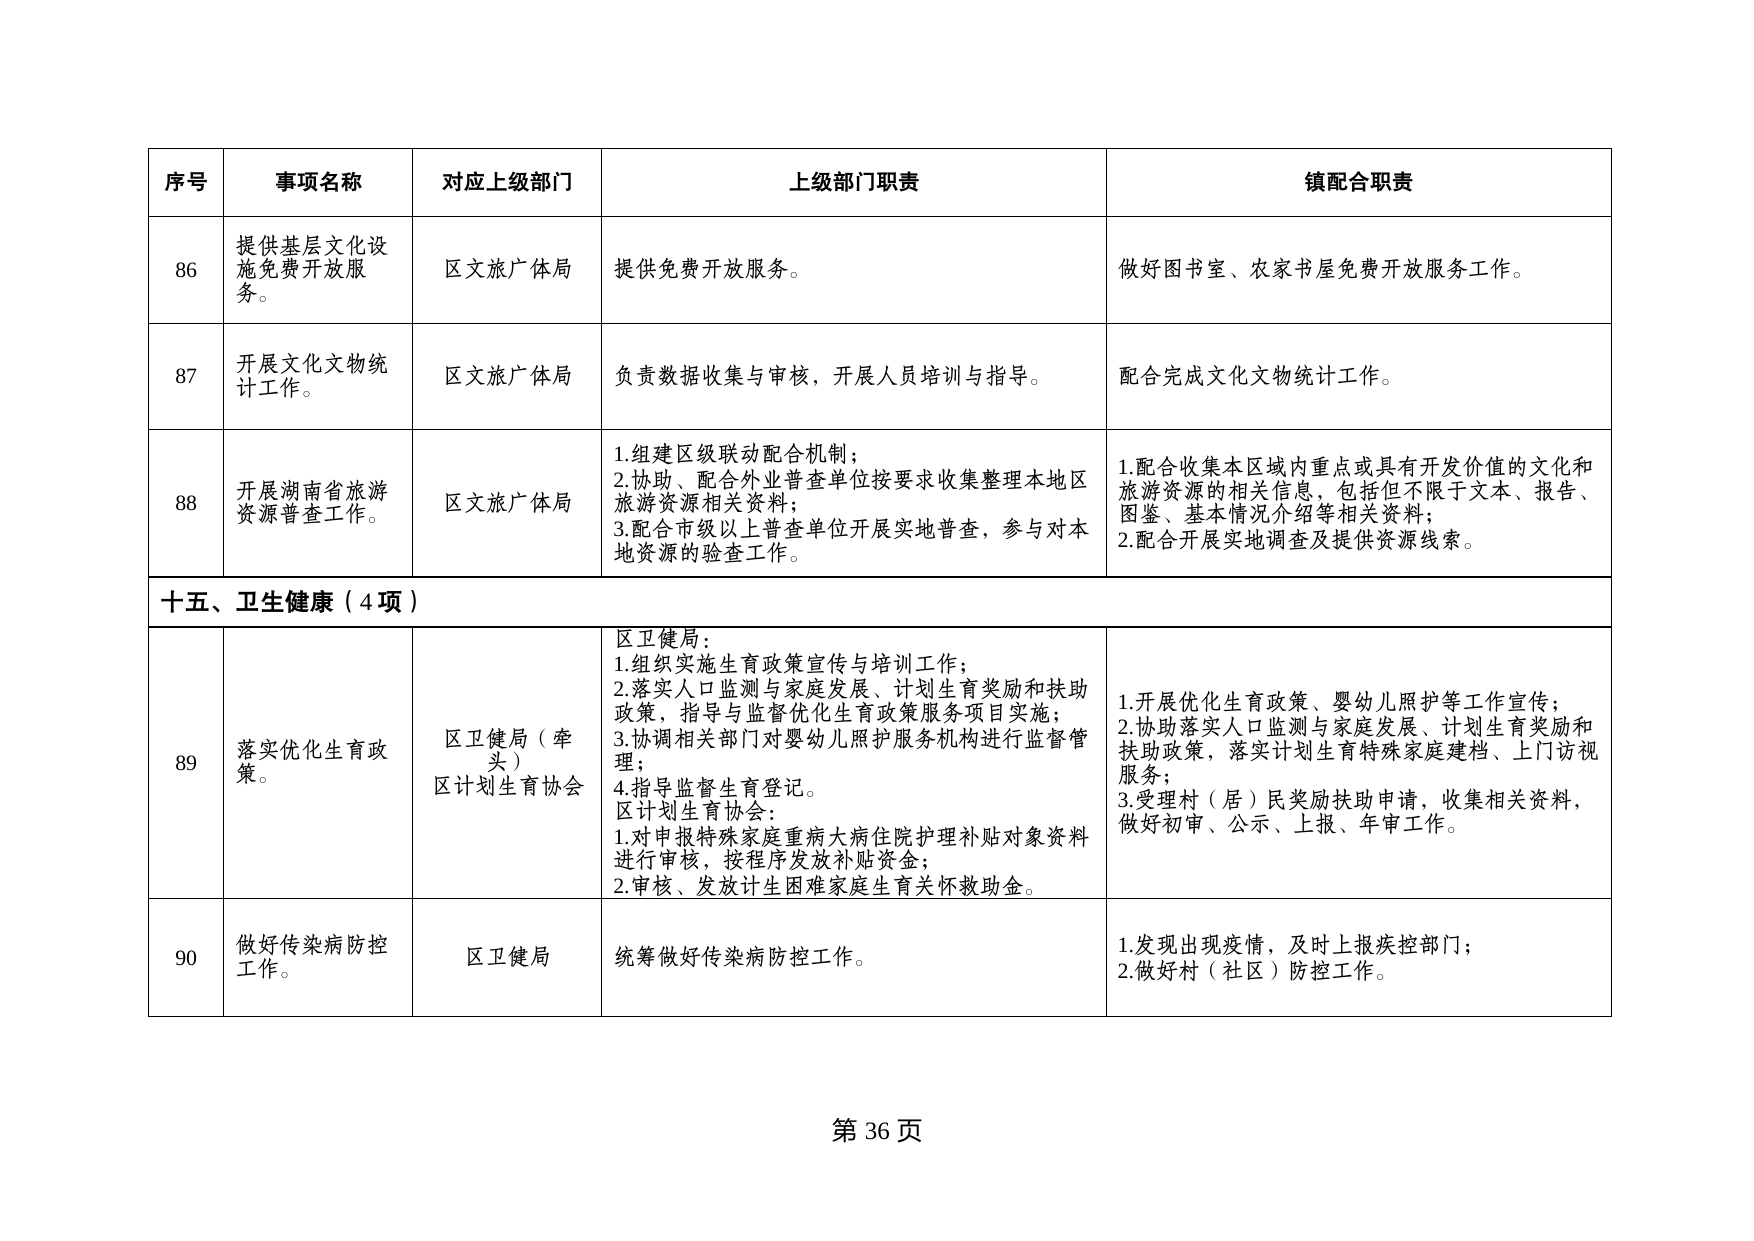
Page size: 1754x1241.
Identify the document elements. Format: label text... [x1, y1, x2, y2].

table_cell 1.配合收集本区域内重点或具有开发价值的文化和旅游资源的相关信息，包括但不限于文本、报告、图鉴、基本情况介绍等相关资料； 2.配合开展实地调查及提供资源线索。 [1107, 430, 1611, 576]
table_cell 1.开展优化生育政策、婴幼儿照护等工作宣传； 2.协助落实人口监测与家庭发展、计划生育奖励和扶助政策，落实计划生育特殊家庭建档、上门访视服务； 3.受理村（居）民奖励扶助申请，收集相关资料，做好初审、公示、上报、年审工作。 [1107, 628, 1611, 898]
table_cell 88 [149, 430, 223, 576]
table_cell 配合完成文化文物统计工作。 [1107, 324, 1611, 429]
table_cell 90 [149, 899, 223, 1016]
table_cell 开展文化文物统计工作。 [224, 324, 412, 429]
table_cell 区卫健局： 1.组织实施生育政策宣传与培训工作； 2.落实人口监测与家庭发展、计划生育奖励和扶助政策，指导与监督优化生育政策服务项目实施； 3.协调相关部门对婴幼儿照护服务机构进行监督管理； 4.指导监督生育登记。 区计划生育协会： 1.对申报特殊家庭重病大病住院护理补贴对象资料进行审核，按程序发放补贴资金； 2.审核、发放计生困难家庭生育关怀救助金。 [602, 628, 1106, 898]
table_cell 负责数据收集与审核，开展人员培训与指导。 [602, 324, 1106, 429]
table_cell 提供免费开放服务。 [602, 217, 1106, 322]
table_cell 区文旅广体局 [413, 217, 601, 322]
table_cell 89 [149, 628, 223, 898]
table_cell 做好图书室、农家书屋免费开放服务工作。 [1107, 217, 1611, 322]
table_cell 开展湖南省旅游资源普查工作。 [224, 430, 412, 576]
table_header 镇配合职责 [1107, 149, 1611, 216]
table_cell 区文旅广体局 [413, 324, 601, 429]
table_cell 1.发现出现疫情，及时上报疾控部门； 2.做好村（社区）防控工作。 [1107, 899, 1611, 1016]
table_cell 区文旅广体局 [413, 430, 601, 576]
table_cell 区卫健局 [413, 899, 601, 1016]
table_header 事项名称 [224, 149, 412, 216]
table_cell 提供基层文化设施免费开放服务。 [224, 217, 412, 322]
table_cell 十五、卫生健康（4项） [149, 578, 1611, 626]
table_cell 统筹做好传染病防控工作。 [602, 899, 1106, 1016]
table_header 序号 [149, 149, 223, 216]
table_cell 1.组建区级联动配合机制； 2.协助、配合外业普查单位按要求收集整理本地区旅游资源相关资料； 3.配合市级以上普查单位开展实地普查，参与对本地资源的验查工作。 [602, 430, 1106, 576]
table_cell 86 [149, 217, 223, 322]
table_cell 区卫健局（牵头） 区计划生育协会 [413, 628, 601, 898]
table_cell 做好传染病防控工作。 [224, 899, 412, 1016]
table_header 对应上级部门 [413, 149, 601, 216]
table_cell 落实优化生育政策。 [224, 628, 412, 898]
table_header 上级部门职责 [602, 149, 1106, 216]
table_cell 87 [149, 324, 223, 429]
